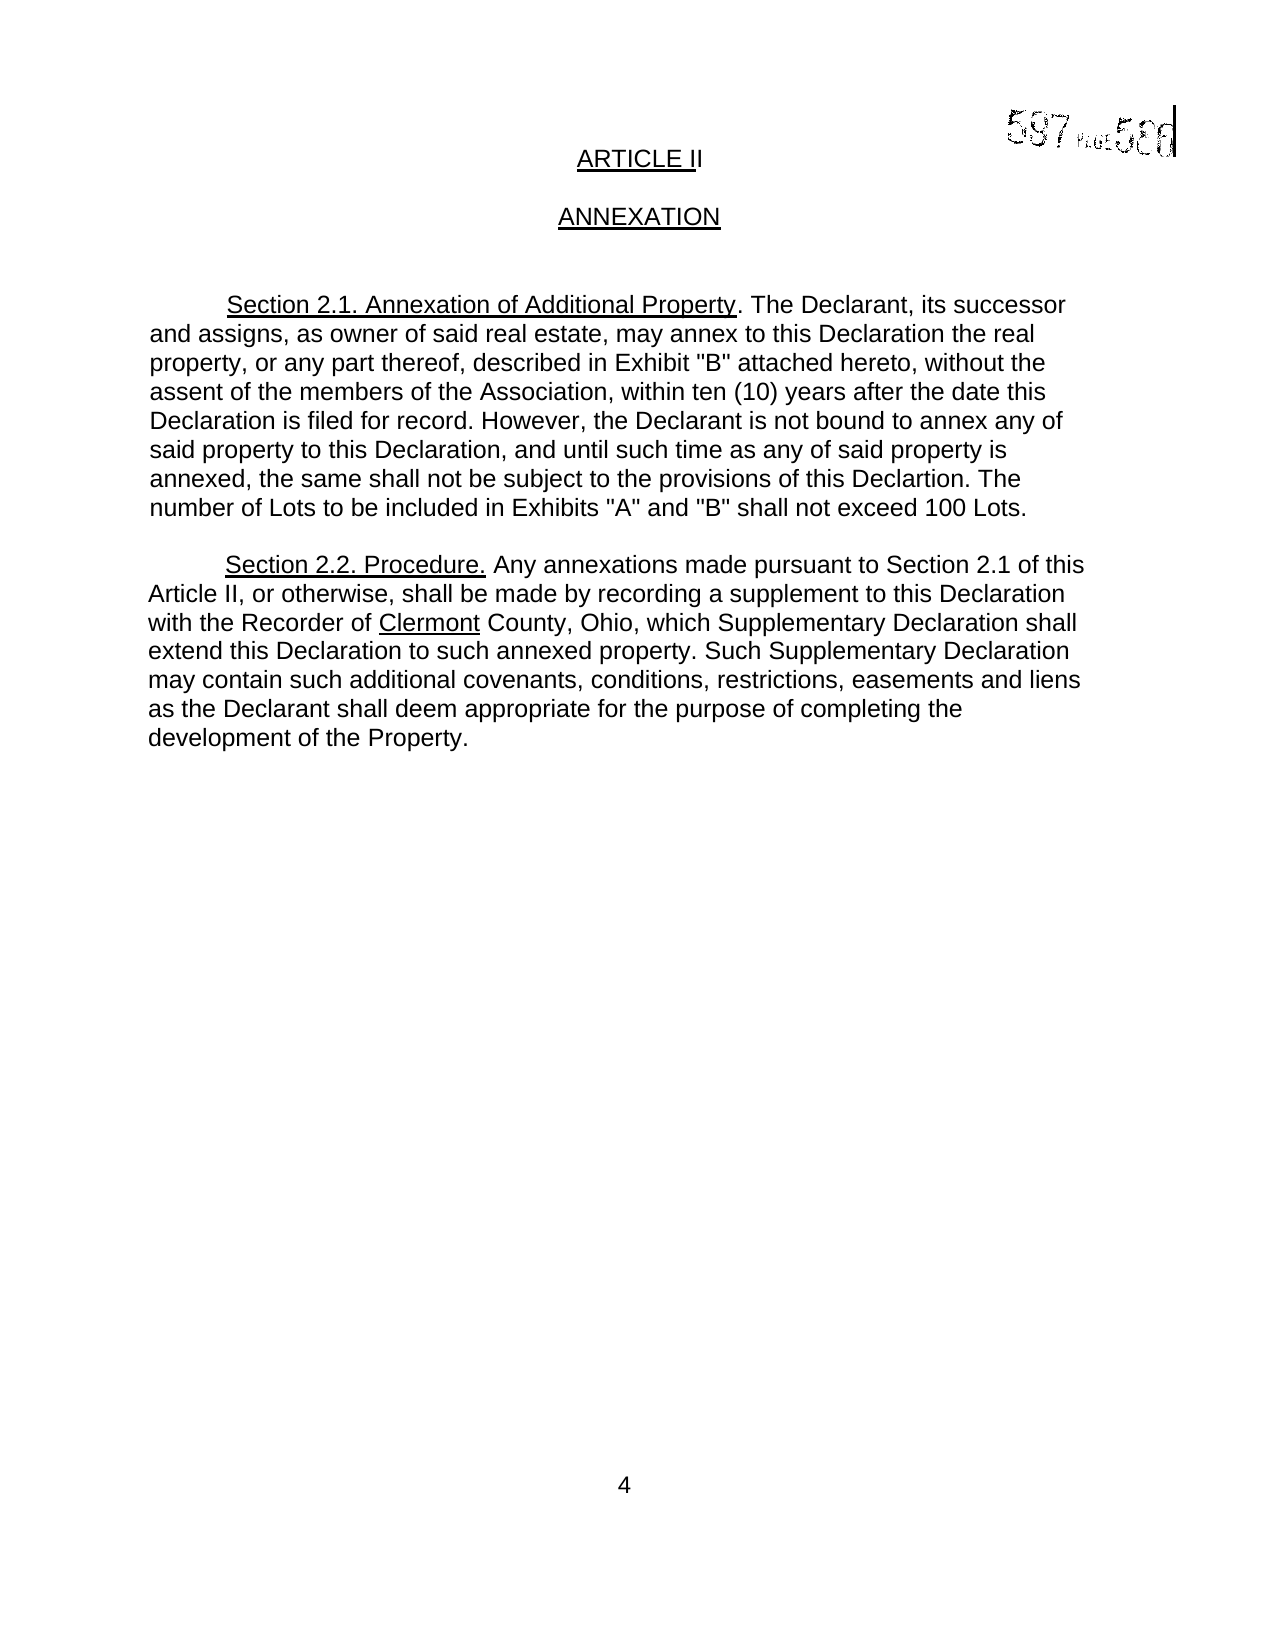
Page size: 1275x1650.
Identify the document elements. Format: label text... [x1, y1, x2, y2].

text ARTICLE II [184, 144, 1096, 173]
text Section 2.2. Procedure. Any annexations made pursuant to Section 2.1 of this Article II, or otherwise, shall be made by recording a supplement to this Declaration with the Recorder of Clermont County, Ohio, which Supplementary Declaration shall extend this Declaration to such annexed property. Such Supplementary Declaration may contain such additional covenants, conditions, restrictions, easements and liens as the Declarant shall deem appropriate for the purpose of completing the development of the Property. [148, 550, 1107, 751]
text Section 2.1. Annexation of Additional Property. The Declarant, its successor and assigns, as owner of said real estate, may annex to this Declaration the real property, or any part thereof, described in Exhibit "B" attached hereto, without the assent of the members of the Association, within ten (10) years after the date this Declaration is filed for record. However, the Declarant is not bound to annex any of said property to this Declaration, and until such time as any of said property is annexed, the same shall not be subject to the provisions of this Declartion. The number of Lots to be included in Exhibits "A" and "B" shall not exceed 100 Lots. [149, 290, 1079, 521]
text ANNEXATION [182, 202, 1096, 231]
picture [1008, 105, 1176, 157]
